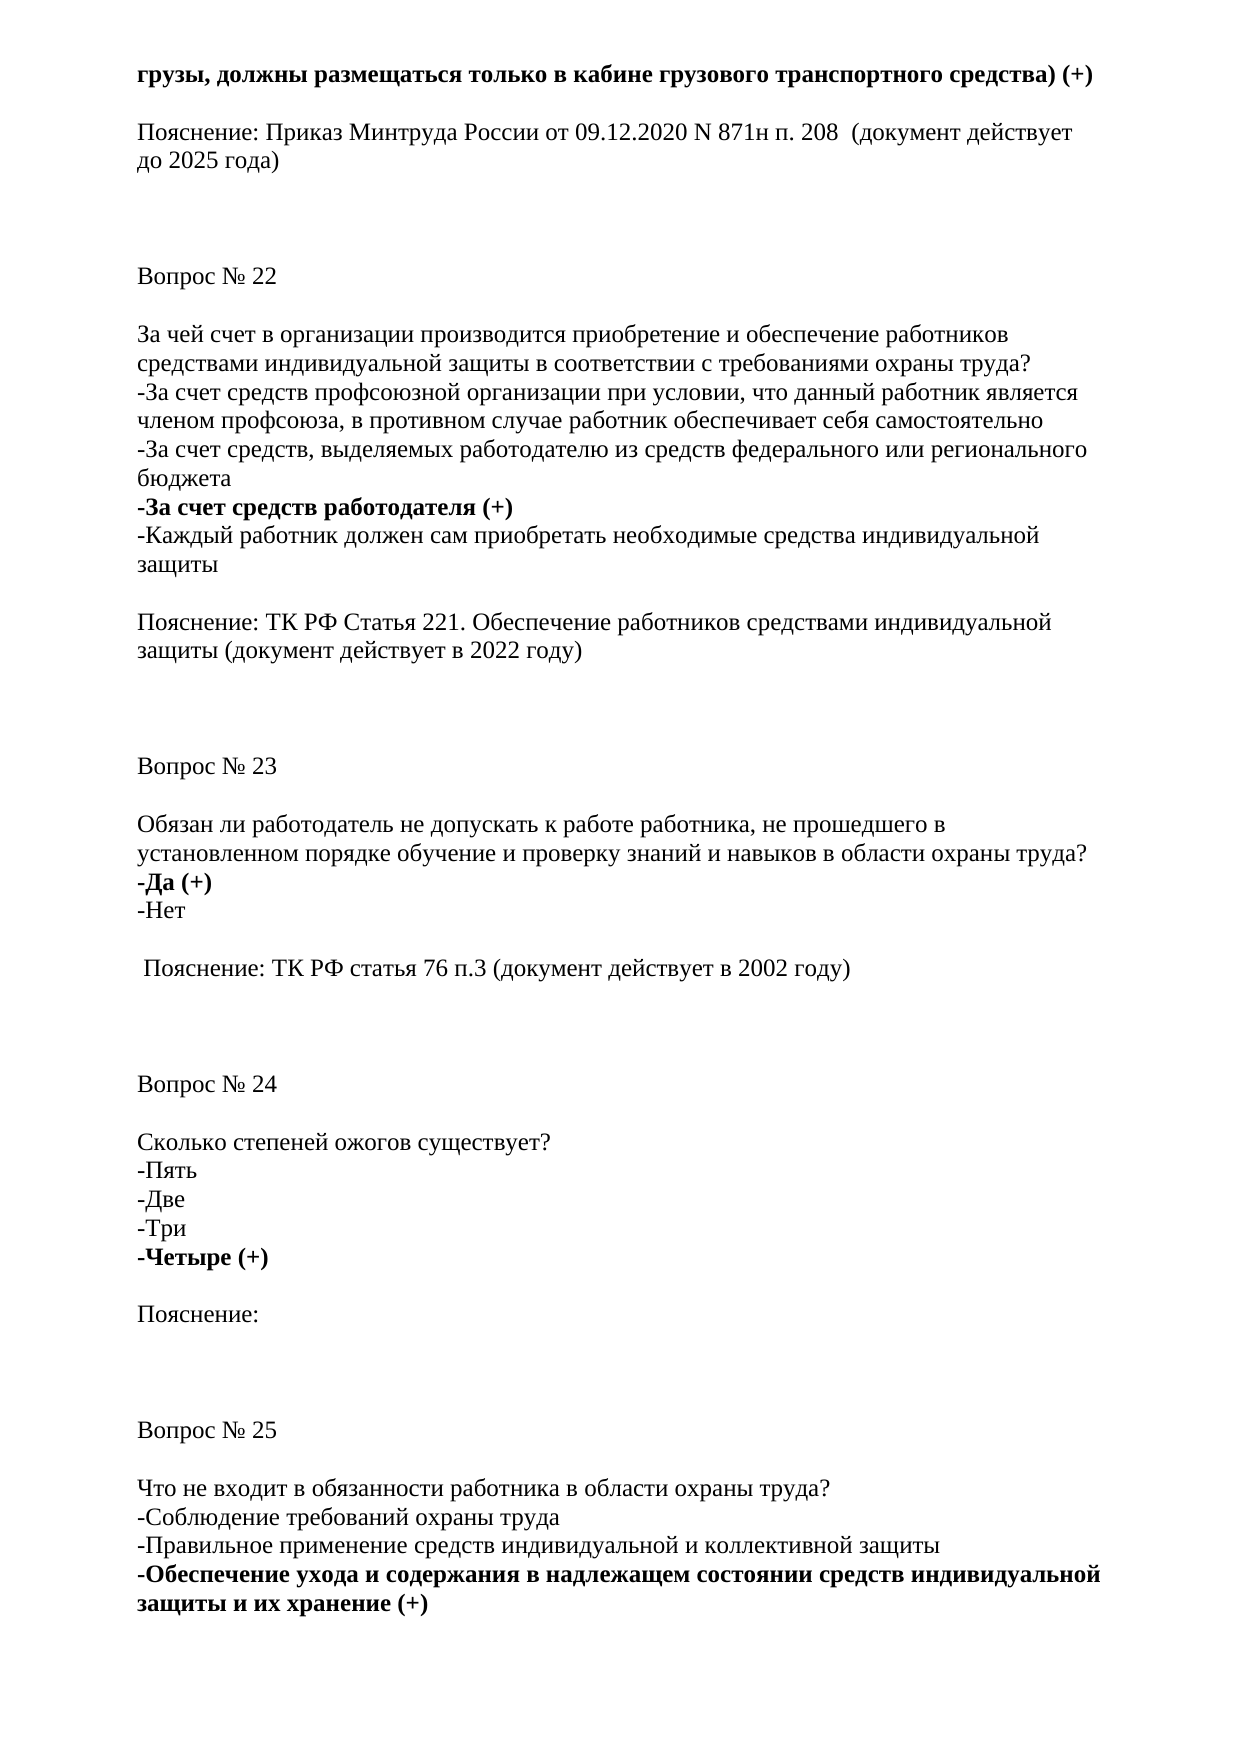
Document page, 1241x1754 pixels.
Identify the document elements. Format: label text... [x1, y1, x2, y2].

text Вопрос № 23 [137, 751, 1103, 780]
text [137, 1473, 1103, 1617]
text Обязан ли работодатель не допускать к работе работника, не прошедшего в установленном порядке обучение и проверку знаний и навыков в области охраны труда? -Да (+) -Нет Пояснение: ТК РФ статья 76 п.3 (документ действует в 2002 году) [137, 809, 1103, 982]
text Сколько степеней ожогов существует? -Пять -Две -Три -Четыре (+) Пояснение: [137, 1127, 1103, 1328]
text За чей счет в организации производится приобретение и обеспечение работников средствами индивидуальной защиты в соответствии с требованиями охраны труда? -За счет средств профсоюзной организации при условии, что данный работник является членом профсоюза, в противном случае работник обеспечивает себя самостоятельно -За счет средств, выделяемых работодателю из средств федерального или регионального бюджета -За счет средств работодателя (+) -Каждый работник должен сам приобретать необходимые средства индивидуальной защиты Пояснение: ТК РФ Статья 221. Обеспечение работников средствами индивидуальной защиты (документ действует в 2022 году) [137, 319, 1103, 664]
text Вопрос № 24 [137, 1069, 1103, 1097]
text Вопрос № 25 [137, 1415, 1103, 1444]
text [137, 59, 1103, 174]
text Вопрос № 22 [137, 261, 1103, 290]
